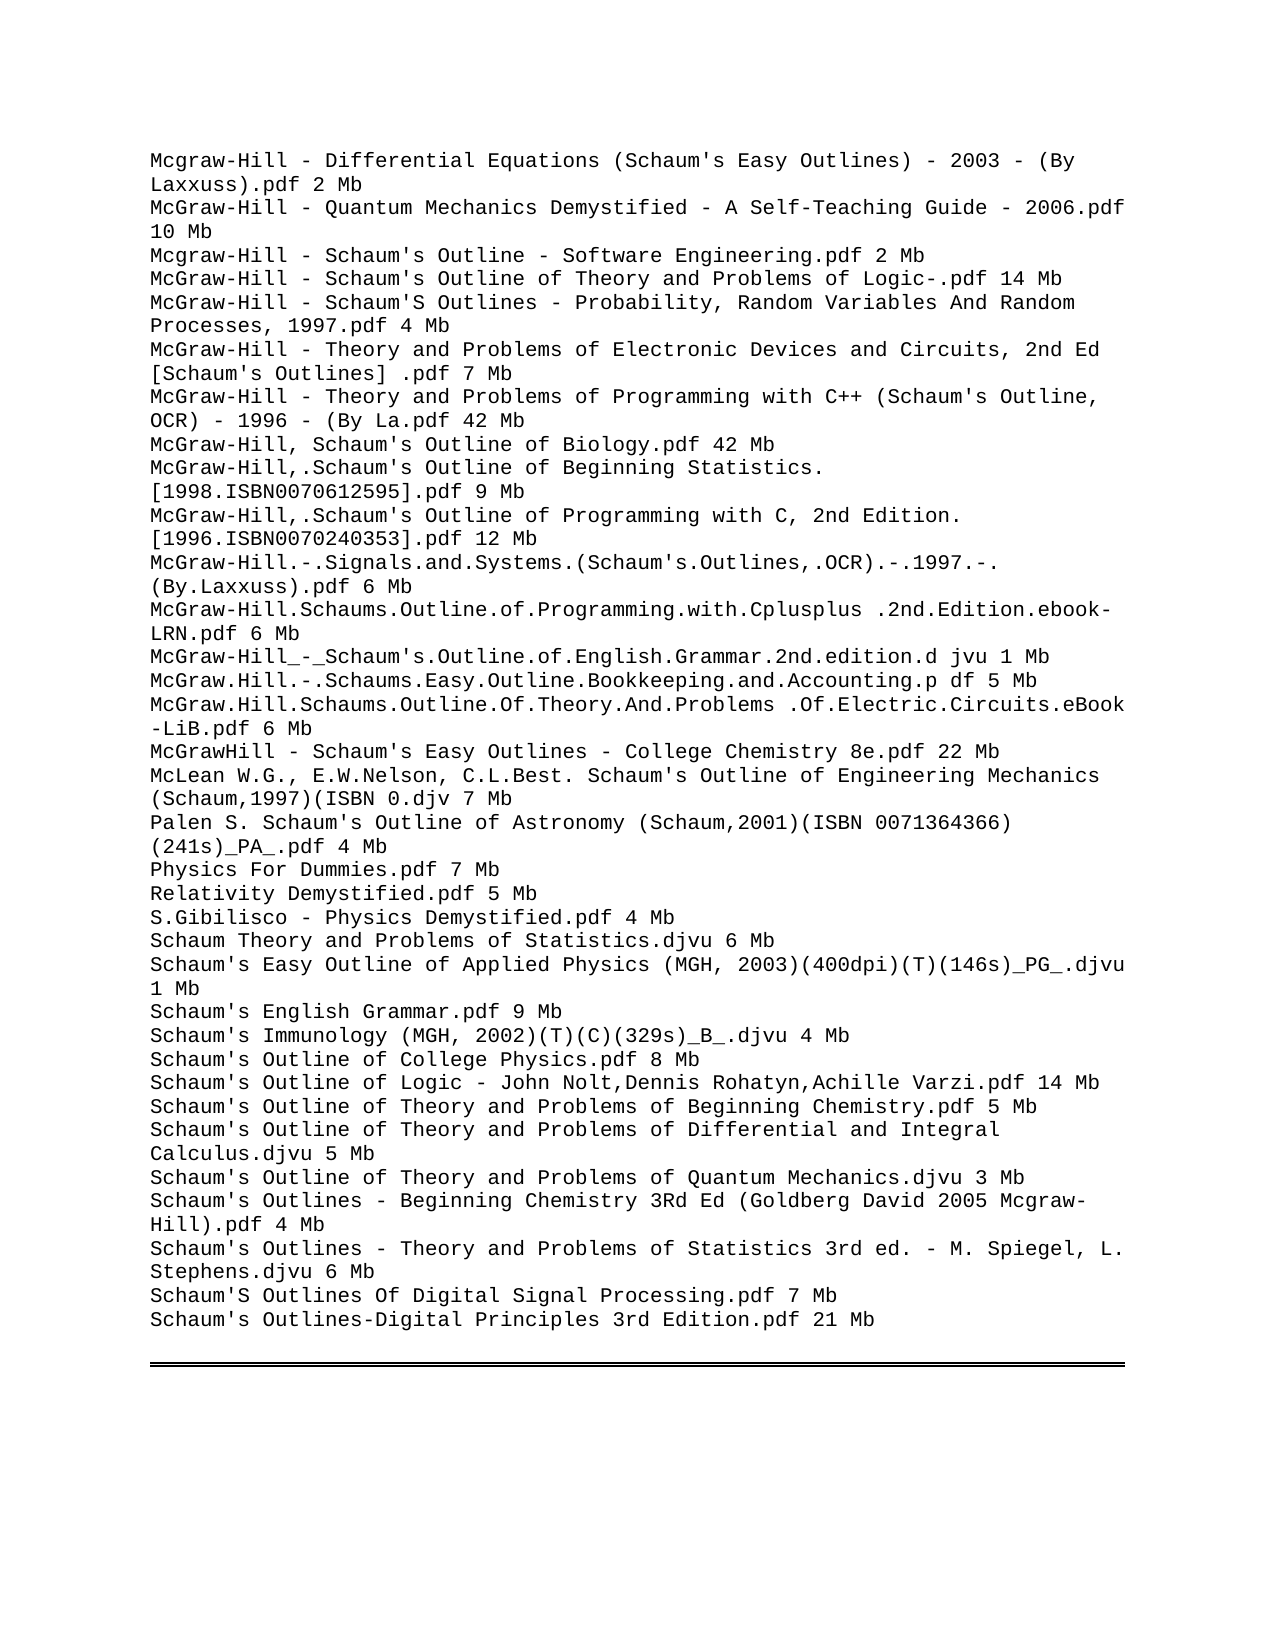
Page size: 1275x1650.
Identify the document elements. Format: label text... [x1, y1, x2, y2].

text McGrawHill - Schaum's Easy Outlines - College Chemistry 8e.pdf 22 Mb [150, 741, 1125, 765]
text McGraw.Hill.-.Schaums.Easy.Outline.Bookkeeping.and.Accounting.p df 5 Mb [150, 670, 1125, 694]
text Schaum's Outlines-Digital Principles 3rd Edition.pdf 21 Mb [150, 1309, 1125, 1332]
text Relativity Demystified.pdf 5 Mb [150, 883, 1125, 907]
text Mcgraw-Hill - Schaum's Outline - Software Engineering.pdf 2 Mb [150, 244, 1125, 268]
text Physics For Dummies.pdf 7 Mb [150, 859, 1125, 883]
text Schaum's Outline of Theory and Problems of Quantum Mechanics.djvu 3 Mb [150, 1167, 1125, 1190]
text McGraw-Hill.Schaums.Outline.of.Programming.with.Cplusplus .2nd.Edition.ebook-LRN.pdf 6 Mb [150, 599, 1125, 647]
text Schaum's Immunology (MGH, 2002)(T)(C)(329s)_B_.djvu 4 Mb [150, 1025, 1125, 1048]
text McGraw-Hill,.Schaum's Outline of Beginning Statistics.[1998.ISBN0070612595].pdf 9 Mb [150, 457, 1125, 505]
text McGraw.Hill.Schaums.Outline.Of.Theory.And.Problems .Of.Electric.Circuits.eBook-LiB.pdf 6 Mb [150, 694, 1125, 741]
text McGraw-Hill, Schaum's Outline of Biology.pdf 42 Mb [150, 434, 1125, 457]
text McGraw-Hill - Theory and Problems of Programming with C++ (Schaum's Outline, OCR) - 1996 - (By La.pdf 42 Mb [150, 386, 1125, 434]
text Schaum's Outline of Theory and Problems of Differential and Integral Calculus.djvu 5 Mb [150, 1119, 1125, 1167]
text McGraw-Hill - Schaum's Outline of Theory and Problems of Logic-.pdf 14 Mb [150, 268, 1125, 292]
text Schaum's Outlines - Theory and Problems of Statistics 3rd ed. - M. Spiegel, L. Stephens.djvu 6 Mb [150, 1238, 1125, 1285]
text Schaum's Outline of College Physics.pdf 8 Mb [150, 1048, 1125, 1072]
text Schaum's Outline of Theory and Problems of Beginning Chemistry.pdf 5 Mb [150, 1096, 1125, 1119]
text Schaum's Easy Outline of Applied Physics (MGH, 2003)(400dpi)(T)(146s)_PG_.djvu 1 Mb [150, 954, 1125, 1001]
text McGraw-Hill.-.Signals.and.Systems.(Schaum's.Outlines,.OCR).-.1997.-.(By.Laxxuss).pdf 6 Mb [150, 552, 1125, 599]
text McGraw-Hill_-_Schaum's.Outline.of.English.Grammar.2nd.edition.d jvu 1 Mb [150, 647, 1125, 670]
text McLean W.G., E.W.Nelson, C.L.Best. Schaum's Outline of Engineering Mechanics (Schaum,1997)(ISBN 0.djv 7 Mb [150, 765, 1125, 812]
text Mcgraw-Hill - Differential Equations (Schaum's Easy Outlines) - 2003 - (By Laxxuss).pdf 2 Mb [150, 150, 1125, 197]
text McGraw-Hill,.Schaum's Outline of Programming with C, 2nd Edition.[1996.ISBN0070240353].pdf 12 Mb [150, 505, 1125, 552]
text Schaum's Outline of Logic - John Nolt,Dennis Rohatyn,Achille Varzi.pdf 14 Mb [150, 1072, 1125, 1096]
text Schaum'S Outlines Of Digital Signal Processing.pdf 7 Mb [150, 1285, 1125, 1309]
text Schaum's English Grammar.pdf 9 Mb [150, 1001, 1125, 1025]
text S.Gibilisco - Physics Demystified.pdf 4 Mb [150, 907, 1125, 930]
text McGraw-Hill - Theory and Problems of Electronic Devices and Circuits, 2nd Ed [Schaum's Outlines] .pdf 7 Mb [150, 339, 1125, 386]
text Schaum's Outlines - Beginning Chemistry 3Rd Ed (Goldberg David 2005 Mcgraw-Hill).pdf 4 Mb [150, 1190, 1125, 1238]
text Schaum Theory and Problems of Statistics.djvu 6 Mb [150, 930, 1125, 954]
text McGraw-Hill - Schaum'S Outlines - Probability, Random Variables And Random Processes, 1997.pdf 4 Mb [150, 292, 1125, 339]
text Palen S. Schaum's Outline of Astronomy (Schaum,2001)(ISBN 0071364366)(241s)_PA_.pdf 4 Mb [150, 812, 1125, 859]
text McGraw-Hill - Quantum Mechanics Demystified - A Self-Teaching Guide - 2006.pdf 10 Mb [150, 197, 1125, 244]
